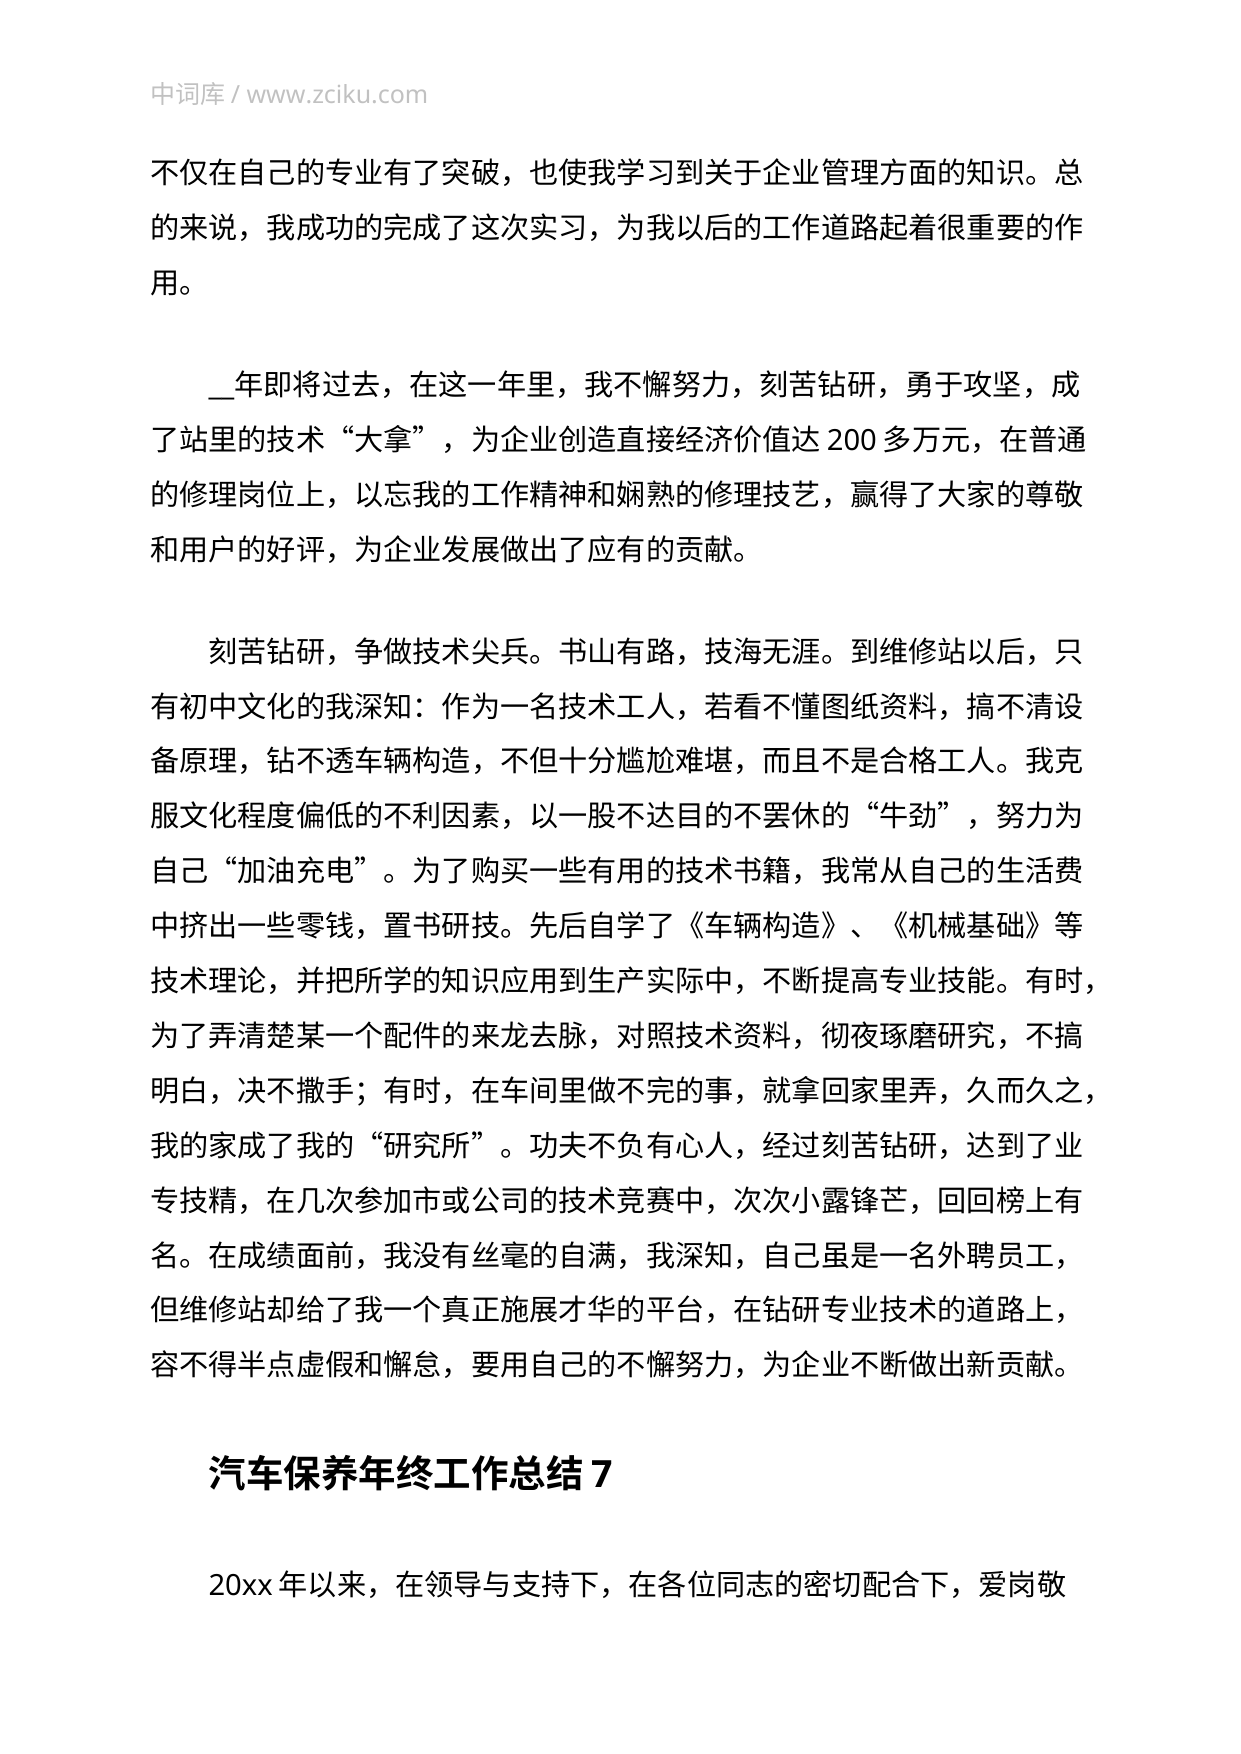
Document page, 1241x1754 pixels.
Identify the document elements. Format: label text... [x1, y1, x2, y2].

text 刻苦钻研，争做技术尖兵。书山有路，技海无涯。到维修站以后，只有初中文化的我深知：作为一名技术工人，若看不懂图纸资料，搞不清设备原理，钻不透车辆构造，不但十分尴尬难堪，而且不是合格工人。我克服文化程度偏低的不利因素，以一股不达目的不罢休的“牛劲”，努力为自己“加油充电”。为了购买一些有用的技术书籍，我常从自己的生活费中挤出一些零钱，置书研技。先后自学了《车辆构造》、《机械基础》等技术理论，并把所学的知识应用到生产实际中，不断提高专业技能。有时，为了弄清楚某一个配件的来龙去脉，对照技术资料，彻夜琢磨研究，不搞明白，决不撒手；有时，在车间里做不完的事，就拿回家里弄，久而久之，我的家成了我的“研究所”。功夫不负有心人，经过刻苦钻研，达到了业专技精，在几次参加市或公司的技术竞赛中，次次小露锋芒，回回榜上有名。在成绩面前，我没有丝毫的自满，我深知，自己虽是一名外聘员工，但维修站却给了我一个真正施展才华的平台，在钻研专业技术的道路上，容不得半点虚假和懈怠，要用自己的不懈努力，为企业不断做出新贡献。 [150, 628, 1090, 1384]
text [150, 150, 1090, 302]
text __年即将过去，在这一年里，我不懈努力，刻苦钻研，勇于攻坚，成了站里的技术“大拿”，为企业创造直接经济价值达200多万元，在普通的修理岗位上，以忘我的工作精神和娴熟的修理技艺，赢得了大家的尊敬和用户的好评，为企业发展做出了应有的贡献。 [150, 362, 1090, 569]
text 汽车保养年终工作总结7 [150, 1444, 1090, 1498]
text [150, 1561, 1090, 1604]
